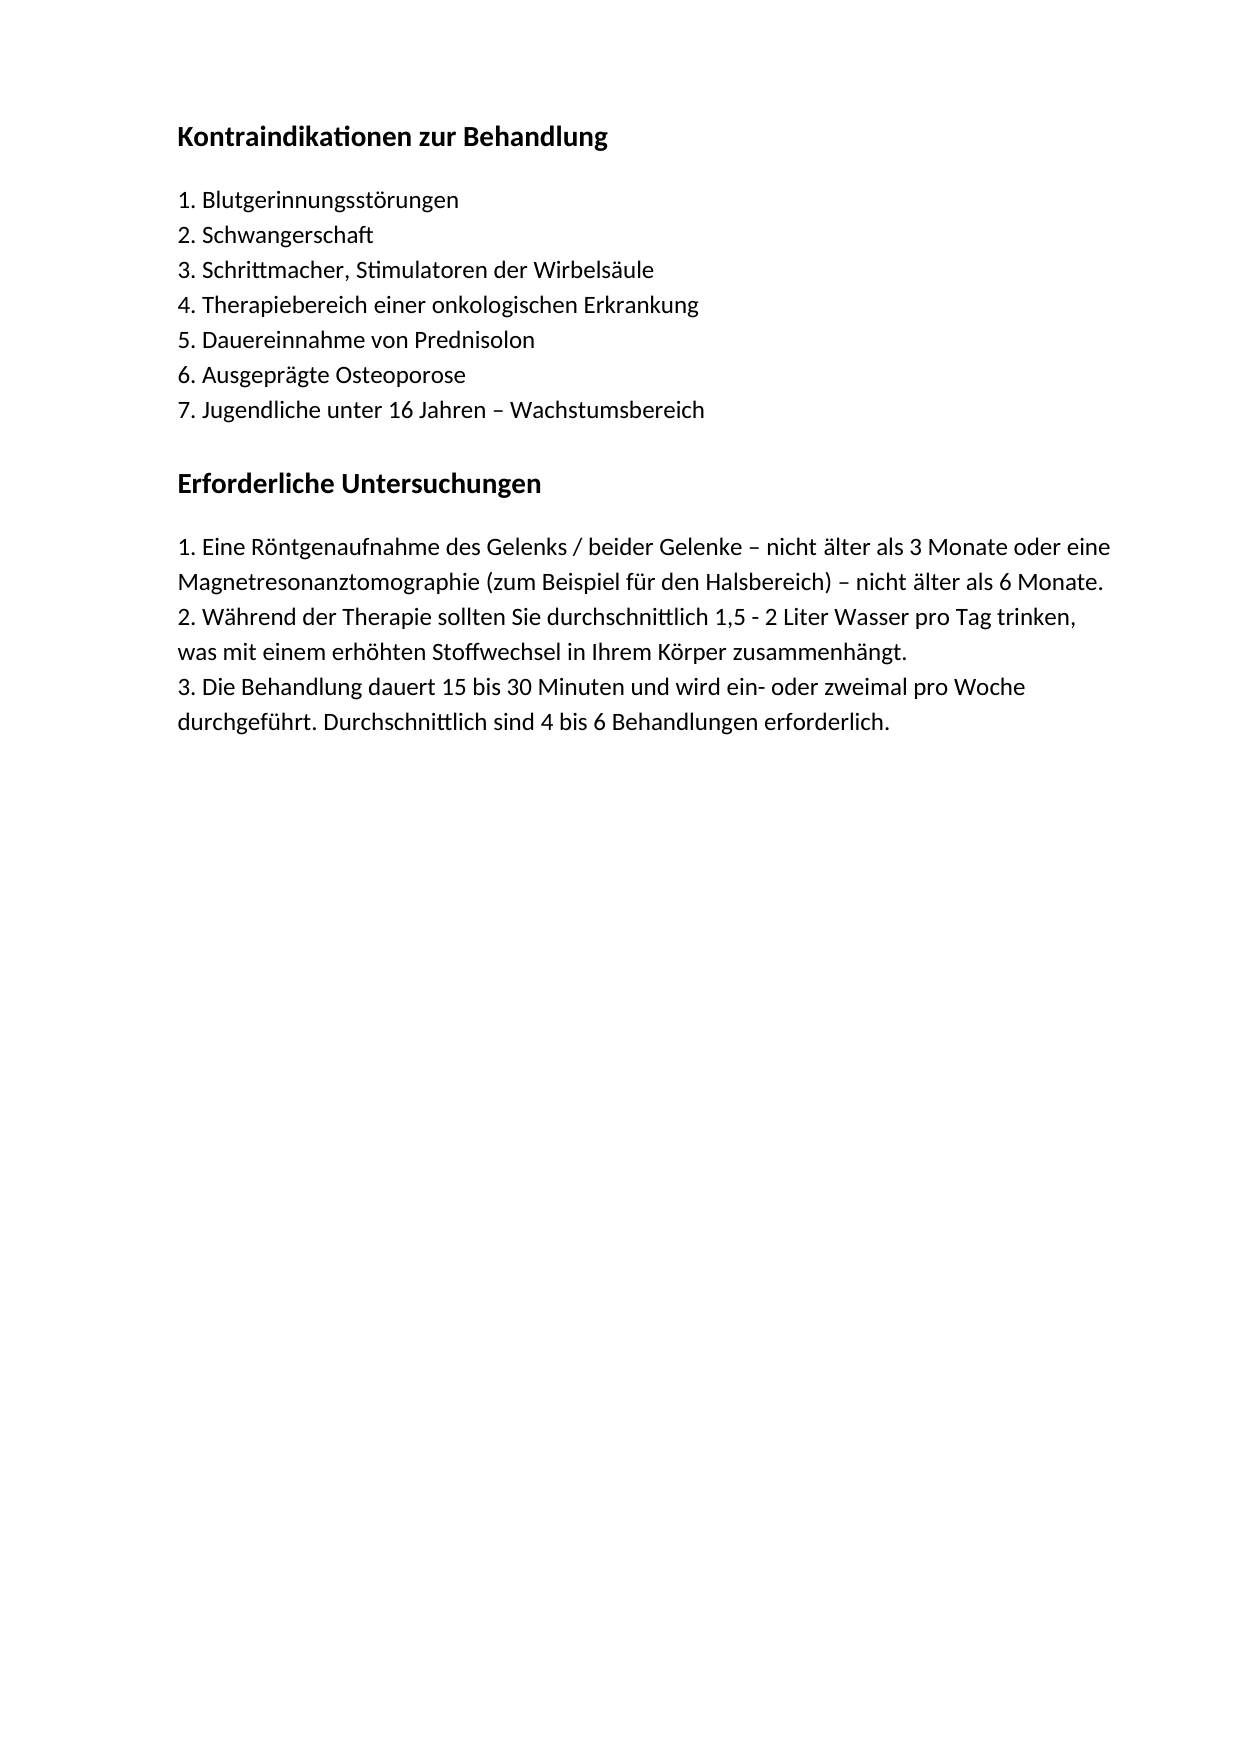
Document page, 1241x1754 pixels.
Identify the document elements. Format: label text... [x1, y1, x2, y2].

text 4. Therapiebereich einer onkologischen Erkrankung [177, 289, 1122, 320]
text 2. Während der Therapie sollten Sie durchschnittlich 1,5 - 2 Liter Wasser pro Tag trinken, was mit einem erhöhten Stoffwechsel in Ihrem Körper zusammenhängt. [177, 601, 1122, 667]
text 5. Dauereinnahme von Prednisolon [177, 324, 1122, 355]
text 2. Schwangerschaft [177, 219, 1122, 250]
text Kontraindikationen zur Behandlung [177, 118, 1122, 154]
text 1. Eine Röntgenaufnahme des Gelenks / beider Gelenke – nicht älter als 3 Monate oder eine Magnetresonanztomographie (zum Beispiel für den Halsbereich) – nicht älter als 6 Monate. [177, 531, 1122, 597]
text 1. Blutgerinnungsstörungen [177, 184, 1122, 215]
text Erforderliche Untersuchungen [177, 465, 1122, 501]
text 7. Jugendliche unter 16 Jahren – Wachstumsbereich [177, 394, 1122, 425]
text 3. Die Behandlung dauert 15 bis 30 Minuten und wird ein- oder zweimal pro Woche durchgeführt. Durchschnittlich sind 4 bis 6 Behandlungen erforderlich. [177, 671, 1122, 737]
text 6. Ausgeprägte Osteoporose [177, 359, 1122, 390]
text 3. Schrittmacher, Stimulatoren der Wirbelsäule [177, 254, 1122, 285]
